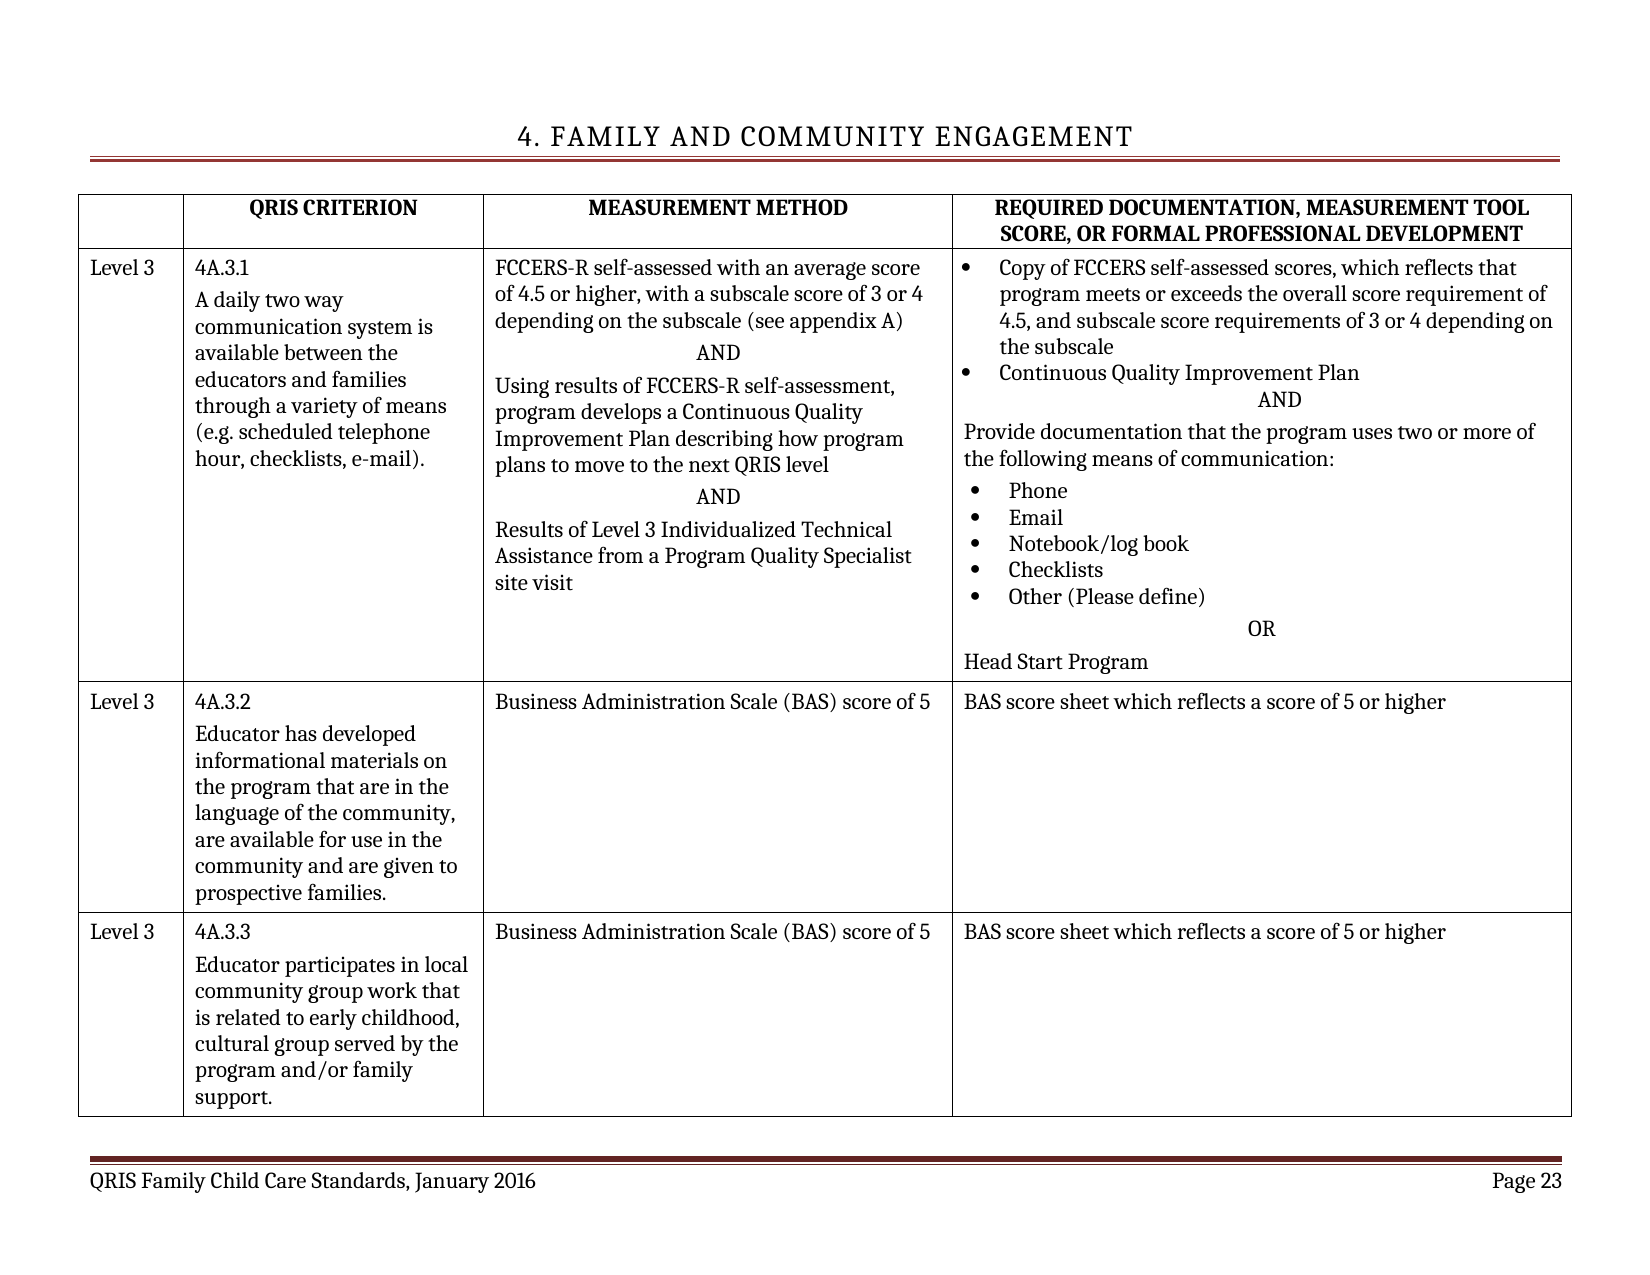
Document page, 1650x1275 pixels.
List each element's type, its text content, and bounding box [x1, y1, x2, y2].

table_cell Copy of FCCERS self-assessed scores, which reflects that program meets or exceeds the overall score requirement of 4.5, and subscale score requirements of 3 or 4 depending on the subscale Continuous Quality Improvement Plan AND Provide documentation that the program uses two or more of the following means of communication: Phone Email Notebook/log book Checklists Other (Please define) OR Head Start Program [953, 249, 1571, 681]
table_cell 4A.3.2 Educator has developed informational materials on the program that are in the language of the community, are available for use in the community and are given to prospective families. [184, 682, 483, 912]
table_cell BAS score sheet which reflects a score of 5 or higher [953, 913, 1571, 1116]
table_header MEASUREMENT METHOD [484, 195, 952, 247]
table_cell BAS score sheet which reflects a score of 5 or higher [953, 682, 1571, 912]
table_cell Business Administration Scale (BAS) score of 5 [484, 682, 952, 912]
table_cell FCCERS-R self-assessed with an average score of 4.5 or higher, with a subscale score of 3 or 4 depending on the subscale (see appendix A) AND Using results of FCCERS-R self-assessment, program develops a Continuous Quality Improvement Plan describing how program plans to move to the next QRIS level AND Results of Level 3 Individualized Technical Assistance from a Program Quality Specialist site visit [484, 249, 952, 681]
table_cell 4A.3.3 Educator participates in local community group work that is related to early childhood, cultural group served by the program and/or family support. [184, 913, 483, 1116]
table_cell Level 3 [79, 249, 183, 681]
table_header REQUIRED DOCUMENTATION, MEASUREMENT TOOL SCORE, OR FORMAL PROFESSIONAL DEVELOPMENT [953, 195, 1571, 247]
table_cell Level 3 [79, 682, 183, 912]
subtitle 4. Family and Community Engagement [90, 120, 1560, 156]
table_cell Business Administration Scale (BAS) score of 5 [484, 913, 952, 1116]
table_cell Level 3 [79, 913, 183, 1116]
table_cell 4A.3.1 A daily two way communication system is available between the educators and families through a variety of means (e.g. scheduled telephone hour, checklists, e-mail). [184, 249, 483, 681]
table_header [79, 195, 183, 247]
table_header QRIS CRITERION [184, 195, 483, 247]
